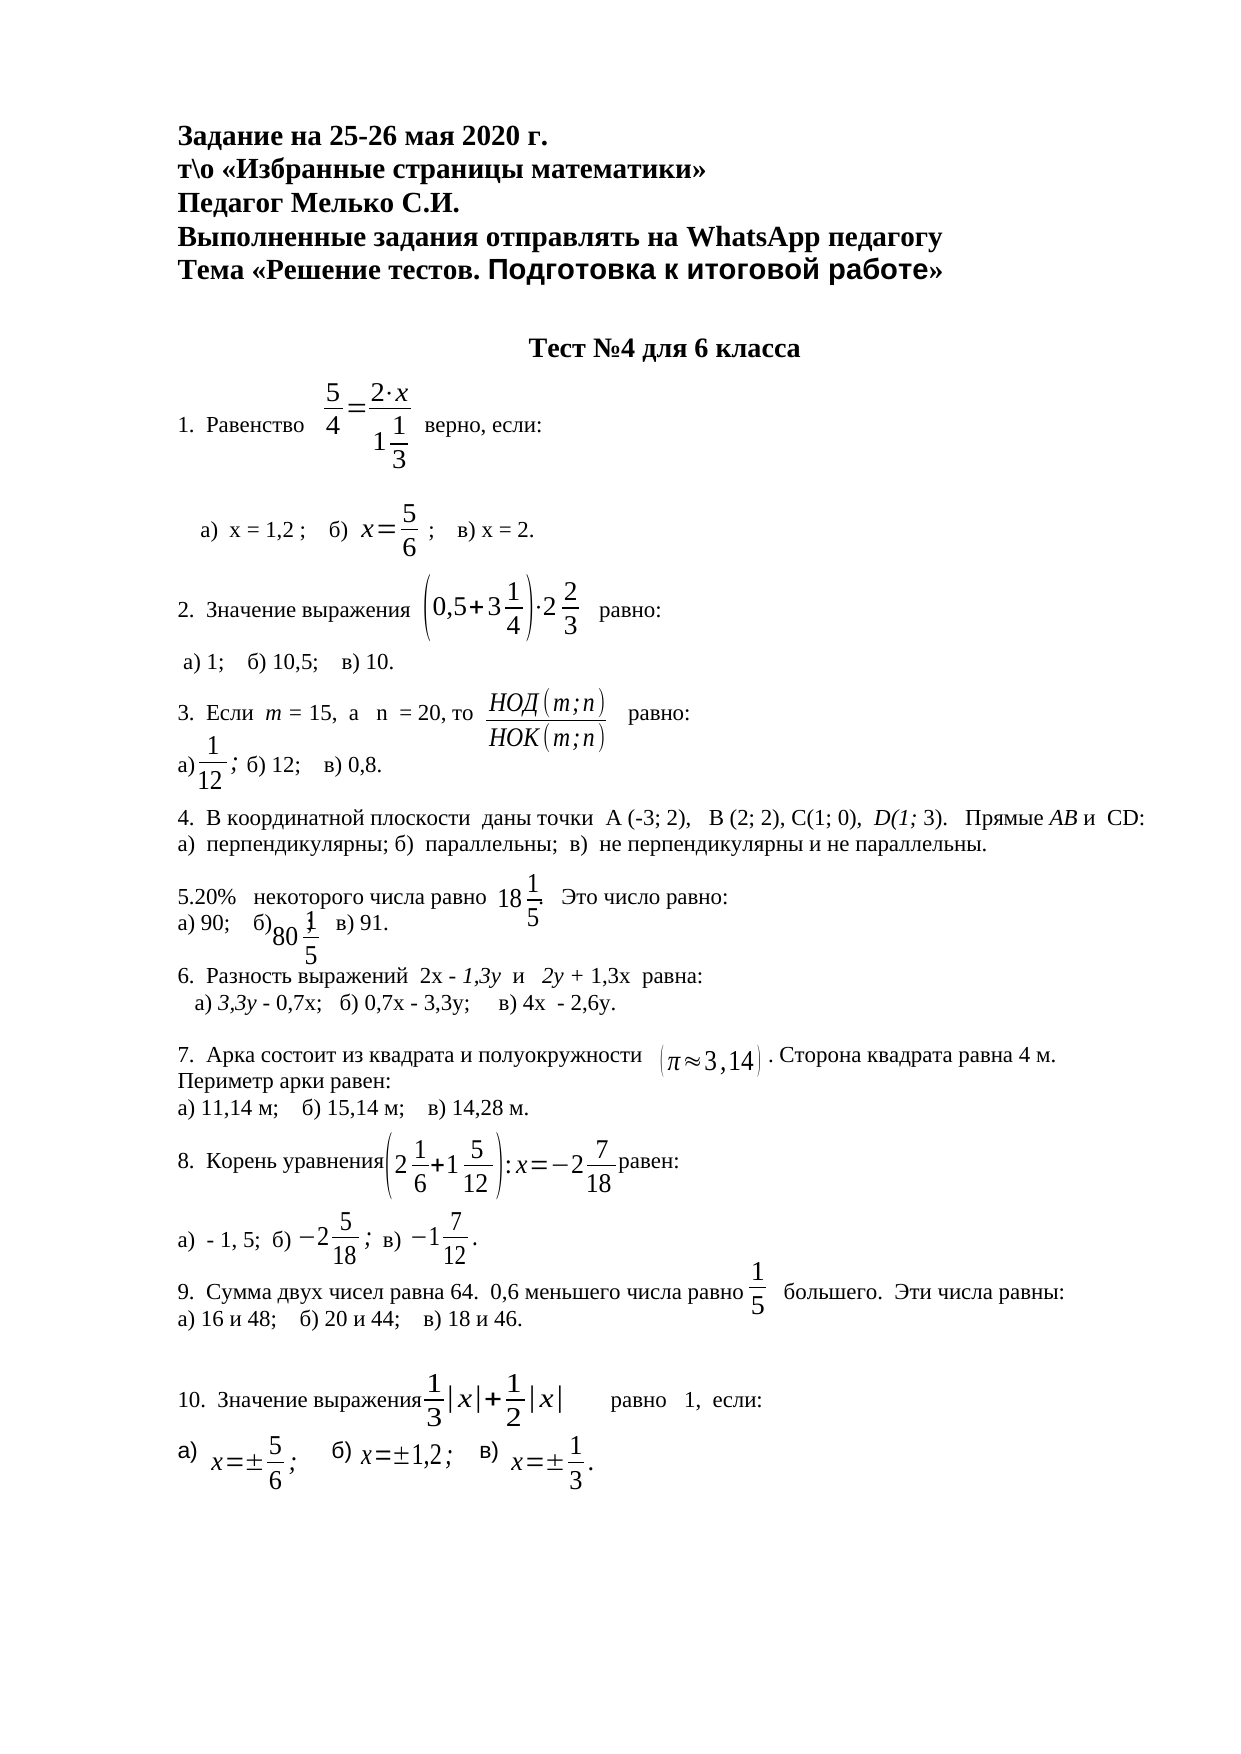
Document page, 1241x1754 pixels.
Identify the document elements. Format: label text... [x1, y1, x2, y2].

text Тема «Решение тестов. Подготовка к итоговой работе» [177, 252, 1152, 286]
text 4. В координатной плоскости даны точки A (-3; 2), B (2; 2), С(1; 0), D(1; 3). Прямые АВ и СD: [177, 804, 1152, 830]
text а) 11,14 м; б) 15,14 м; в) 14,28 м. [177, 1094, 1152, 1120]
text Задание на 25-26 мая 2020 г. [177, 118, 1152, 152]
text 10. Значение выражения равно 1, если: [177, 1386, 450, 1413]
text 2. Значение выражения равно: [426, 596, 531, 622]
text 7. Арка состоит из квадрата и полуокружности . Сторона квадрата равна 4 м. Периметр арки равен: [177, 1041, 1152, 1094]
text а) перпендикулярны; б) параллельны; в) не перпендикулярны и не параллельны. [177, 830, 1152, 857]
text 10. Значение выражения равно 1, если: [560, 1386, 1152, 1413]
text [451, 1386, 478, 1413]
text т\о «Избранные страницы математики» [177, 152, 1152, 185]
text Педагог Мелько С.И. [177, 185, 1152, 219]
text 8. Корень уравнения равен: [501, 1147, 1152, 1173]
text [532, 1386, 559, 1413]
text а) 3,3у - 0,7х; б) 0,7х - 3,3у; в) 4х - 2,6у. [177, 988, 1152, 1015]
text a) б) в) [177, 1437, 1152, 1463]
text 9. Сумма двух чисел равна 64. 0,6 меньшего числа равно большего. Эти числа равны: [177, 1278, 1152, 1305]
text 8. Корень уравнения равен: [177, 1147, 387, 1173]
text 3. Если т = 15, а n = 20, то равно: [177, 699, 1152, 725]
text 8. Корень уравнения равен: [388, 1147, 500, 1173]
text а) 16 и 48; б) 20 и 44; в) 18 и 46. [177, 1305, 1152, 1331]
text a) - 1, 5; б) в) [177, 1226, 1152, 1252]
text 6. Разность выражений 2х - 1,3у и 2у + 1,3х равна: [177, 962, 1152, 988]
text 2. Значение выражения равно: [177, 596, 425, 622]
text а) 90; б) ; в) 91. [177, 909, 1152, 936]
text 5.20% некоторого числа равно . Это число равно: [177, 883, 1152, 909]
text Выполненные задания отправлять на WhatsApp педагогу [177, 219, 1152, 252]
text а) х = 1,2 ; б) ; в) х = 2. [177, 517, 1152, 543]
text а) 1; б) 10,5; в) 10. [177, 648, 1152, 675]
text 2. Значение выражения равно: [532, 596, 1152, 622]
text Тест №4 для 6 класса [177, 329, 1152, 363]
text а) б) 12; в) 0,8. [177, 751, 1152, 778]
text 1. Равенство верно, если: [177, 411, 1152, 437]
